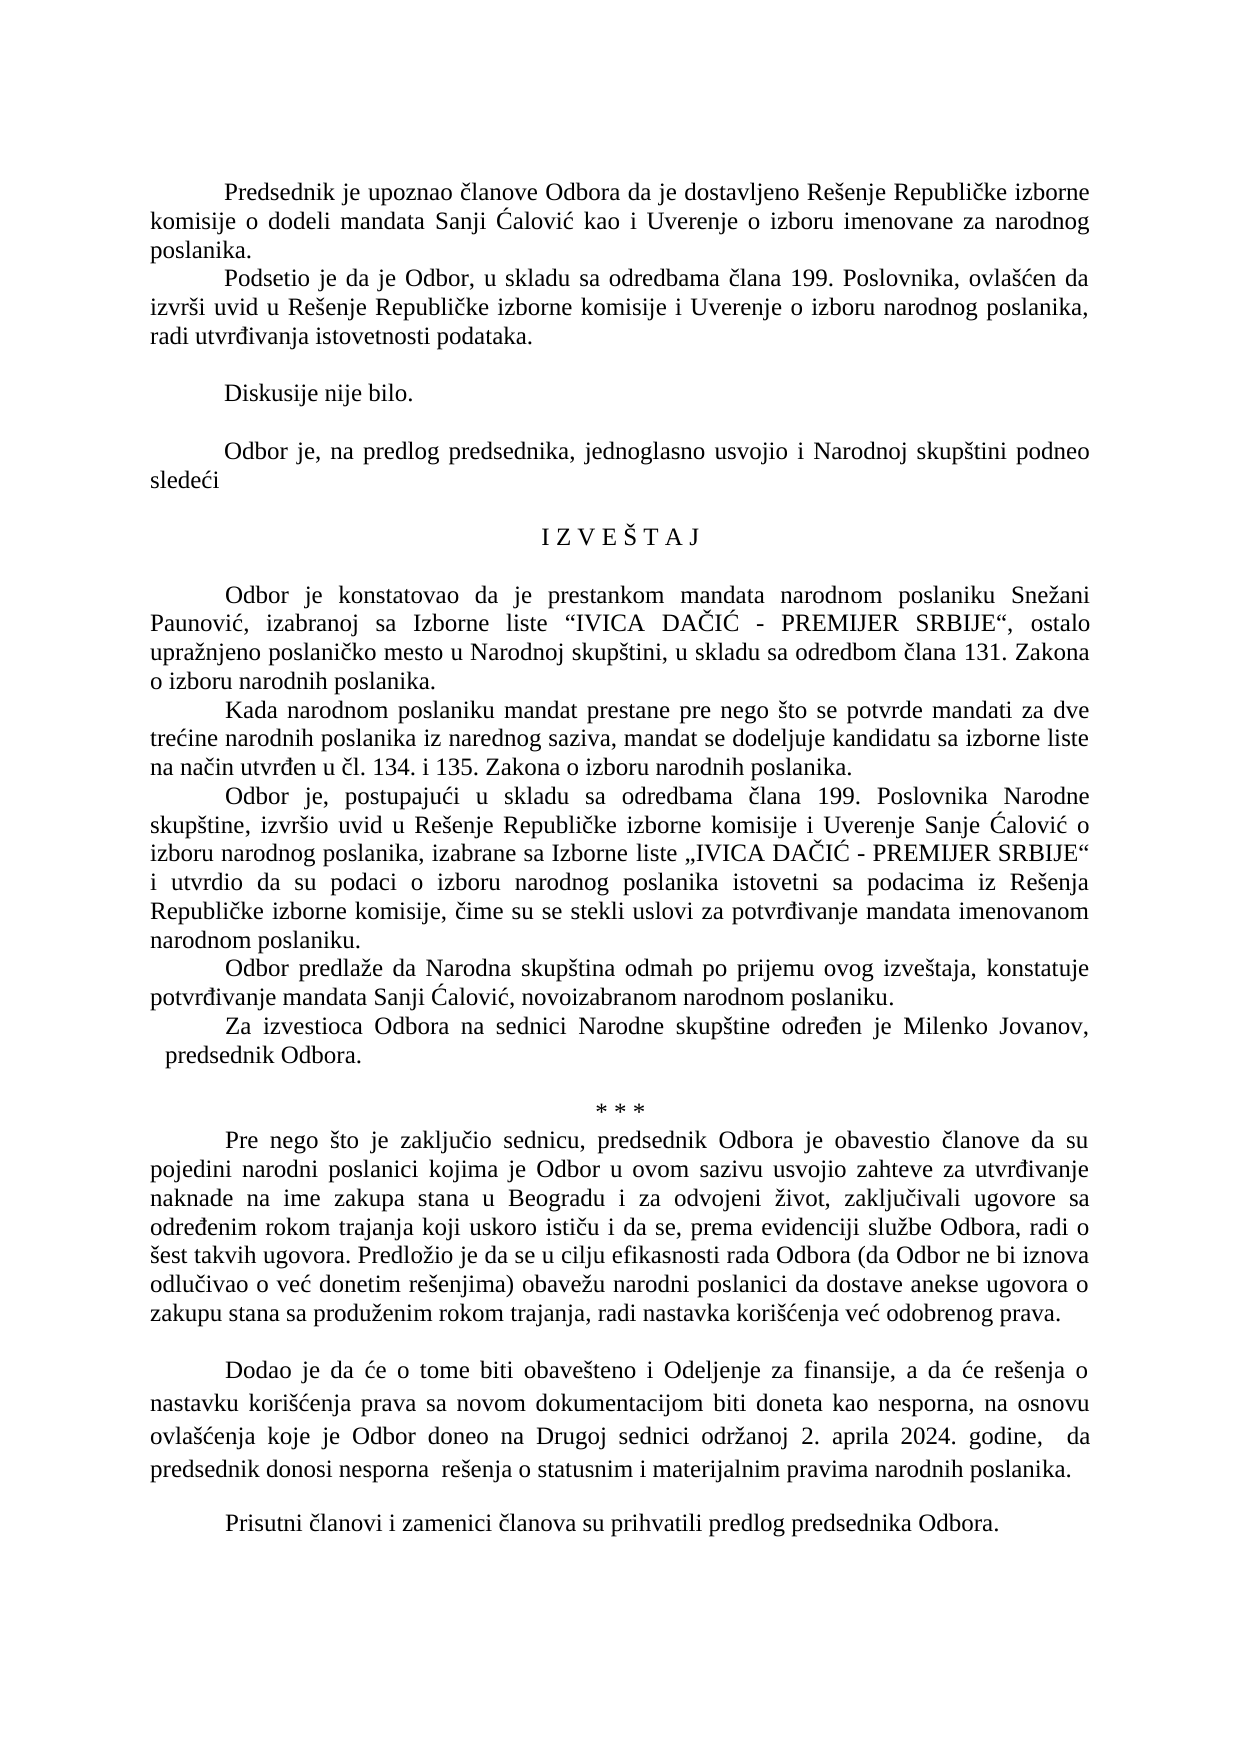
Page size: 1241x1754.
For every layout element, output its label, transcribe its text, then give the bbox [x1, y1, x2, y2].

text Kada narodnom poslaniku mandat prestane pre nego što se potvrde mandati za dve trećine narodnih poslanika iz narednog saziva, mandat se dodeljuje kandidatu sa izborne liste na način utvrđen u čl. 134. i 135. Zakona o izboru narodnih poslanika. [150, 695, 1090, 781]
text * * * [150, 1097, 1090, 1125]
text Prisutni članovi i zamenici članova su prihvatili predlog predsednika Odbora. [150, 1508, 1090, 1537]
text Pre nego što je zaključio sednicu, predsednik Odbora je obavestio članove da su pojedini narodni poslanici kojima je Odbor u ovom sazivu usvojio zahteve za utvrđivanje naknade na ime zakupa stana u Beogradu i za odvojeni život, zaključivali ugovore sa određenim rokom trajanja koji uskoro ističu i da se, prema evidenciji službe Odbora, radi o šest takvih ugovora. Predložio je da se u cilju efikasnosti rada Odbora (da Odbor ne bi iznova odlučivao o već donetim rešenjima) obavežu narodni poslanici da dostave anekse ugovora o zakupu stana sa produženim rokom trajanja, radi nastavka korišćenja već odobrenog prava. [150, 1125, 1090, 1327]
text Dodao je da će o tome biti obavešteno i Odeljenje za finansije, a da će rešenja o nastavku korišćenja prava sa novom dokumentacijom biti doneta kao nesporna, na osnovu ovlašćenja koje je Odbor doneo na Drugoj sednici održanoj 2. aprila 2024. godine, da predsednik donosi nesporna rešenja o statusnim i materijalnim pravima narodnih poslanika. [150, 1355, 1090, 1483]
text Odbor predlaže da Narodna skupština odmah po prijemu ovog izveštaja, konstatuje potvrđivanje mandata Sanji Ćalović, novoizabranom narodnom poslaniku. [150, 953, 1090, 1011]
text I Z V E Š T A J [150, 522, 1090, 551]
text Podsetio je da je Odbor, u skladu sa odredbama člana 199. Poslovnika, ovlašćen da izvrši uvid u Rešenje Republičke izborne komisije i Uverenje o izboru narodnog poslanika, radi utvrđivanja istovetnosti podataka. [150, 263, 1090, 350]
text Odbor je konstatovao da je prestankom mandata narodnom poslaniku Snežani Paunović, izabranoj sa Izborne liste “IVICA DAČIĆ - PREMIJER SRBIJE“, ostalo upražnjeno poslaničko mesto u Narodnoj skupštini, u skladu sa odredbom člana 131. Zakona o izboru narodnih poslanika. [150, 580, 1090, 695]
text Predsednik je upoznao članove Odbora da je dostavljeno Rešenje Republičke izborne komisije o dodeli mandata Sanji Ćalović kao i Uverenje o izboru imenovane za narodnog poslanika. [150, 177, 1090, 263]
text Za izvestioca Odbora na sednici Narodne skupštine određen je Milenko Jovanov, predsednik Odbora. [165, 1011, 1090, 1068]
text Odbor je, na predlog predsednika, jednoglasno usvojio i Narodnoj skupštini podneo sledeći [150, 436, 1090, 493]
text Odbor je, postupajući u skladu sa odredbama člana 199. Poslovnika Narodne skupštine, izvršio uvid u Rešenje Republičke izborne komisije i Uverenje Sanje Ćalović o izboru narodnog poslanika, izabrane sa Izborne liste „IVICA DAČIĆ - PREMIJER SRBIJE“ i utvrdio da su podaci o izboru narodnog poslanika istovetni sa podacima iz Rešenja Republičke izborne komisije, čime su se stekli uslovi za potvrđivanje mandata imenovanom narodnom poslaniku. [150, 781, 1090, 953]
text Diskusije nije bilo. [150, 378, 1090, 407]
